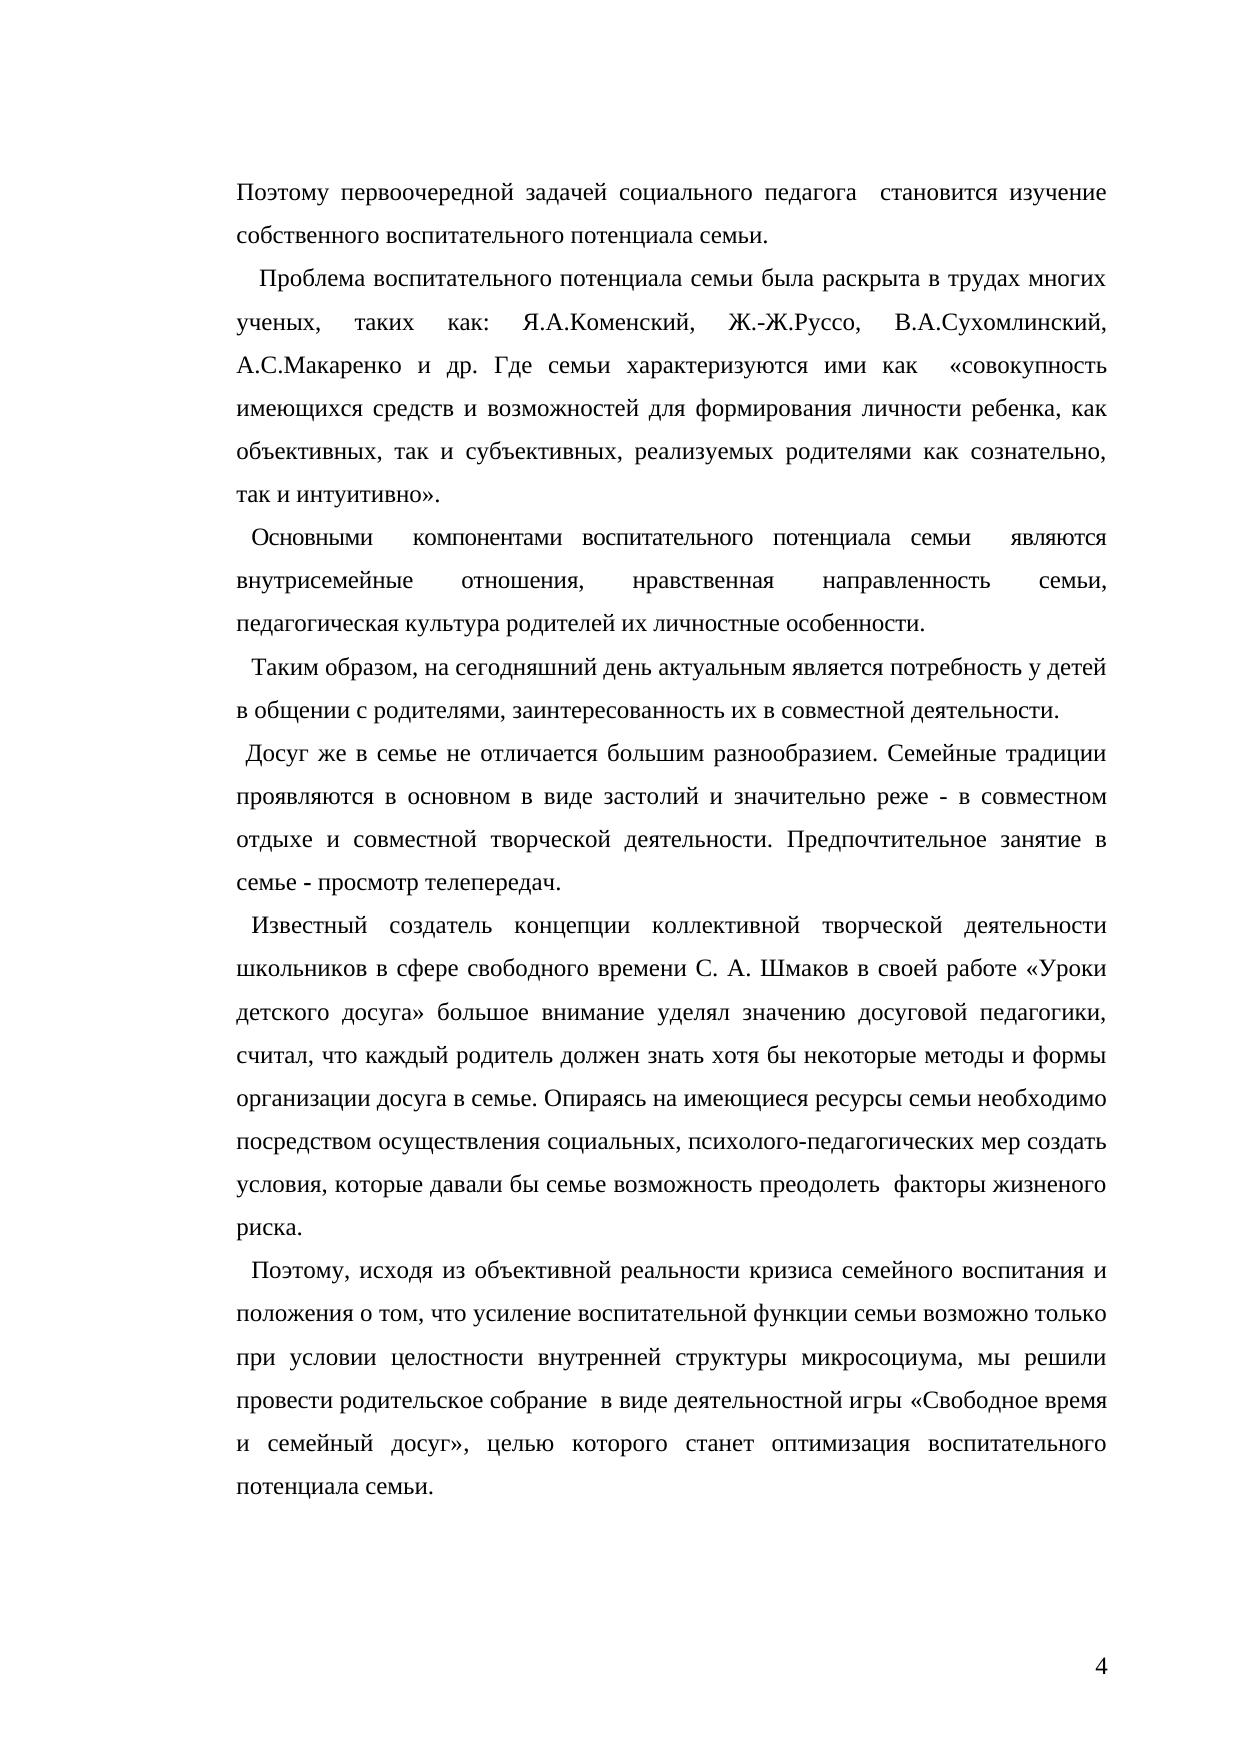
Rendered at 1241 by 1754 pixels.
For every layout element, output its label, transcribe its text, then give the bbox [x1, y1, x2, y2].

text Поэтому первоочередной задачей социального педагога становится изучение собственного воспитательного потенциала семьи. [236, 177, 1107, 249]
text Досуг же в семье не отличается большим разнообразием. Семейные традиции проявляются в основном в виде застолий и значительно реже - в совместном отдыхе и совместной творческой деятельности. Предпочтительное занятие в семье - просмотр телепередач. [236, 738, 1107, 896]
text Проблема воспитательного потенциала семьи была раскрыта в трудах многих ученых, таких как: Я.А.Коменский, Ж.-Ж.Руссо, В.А.Сухомлинский, А.С.Макаренко и др. Где семьи характеризуются ими как «совокупность имеющихся средств и возможностей для формирования личности ребенка, как объективных, так и субъективных, реализуемых родителями как сознательно, так и интуитивно». [236, 263, 1107, 508]
text Поэтому, исходя из объективной реальности кризиса семейного воспитания и положения о том, что усиление воспитательной функции семьи возможно только при условии целостности внутренней структуры микросоциума, мы решили провести родительское собрание в виде деятельностной игры «Свободное время и семейный досуг», целью которого станет оптимизация воспитательного потенциала семьи. [236, 1255, 1107, 1500]
text Основными компонентами воспитательного потенциала семьи являются внутрисемейные отношения, нравственная направленность семьи, педагогическая культура родителей их личностные особенности. [236, 522, 1107, 637]
text Таким образом, на сегодняшний день актуальным является потребность у детей в общении с родителями, заинтересованность их в совместной деятельности. [236, 652, 1107, 723]
text Известный создатель концепции коллективной творческой деятельности школьников в сфере свободного времени С. А. Шмаков в своей работе «Уроки детского досуга» большое внимание уделял значению досуговой педагогики, считал, что каждый родитель должен знать хотя бы некоторые методы и формы организации досуга в семье. Опираясь на имеющиеся ресурсы семьи необходимо посредством осуществления социальных, психолого-педагогических мер создать условия, которые давали бы семье возможность преодолеть факторы жизненого риска. [236, 910, 1107, 1241]
